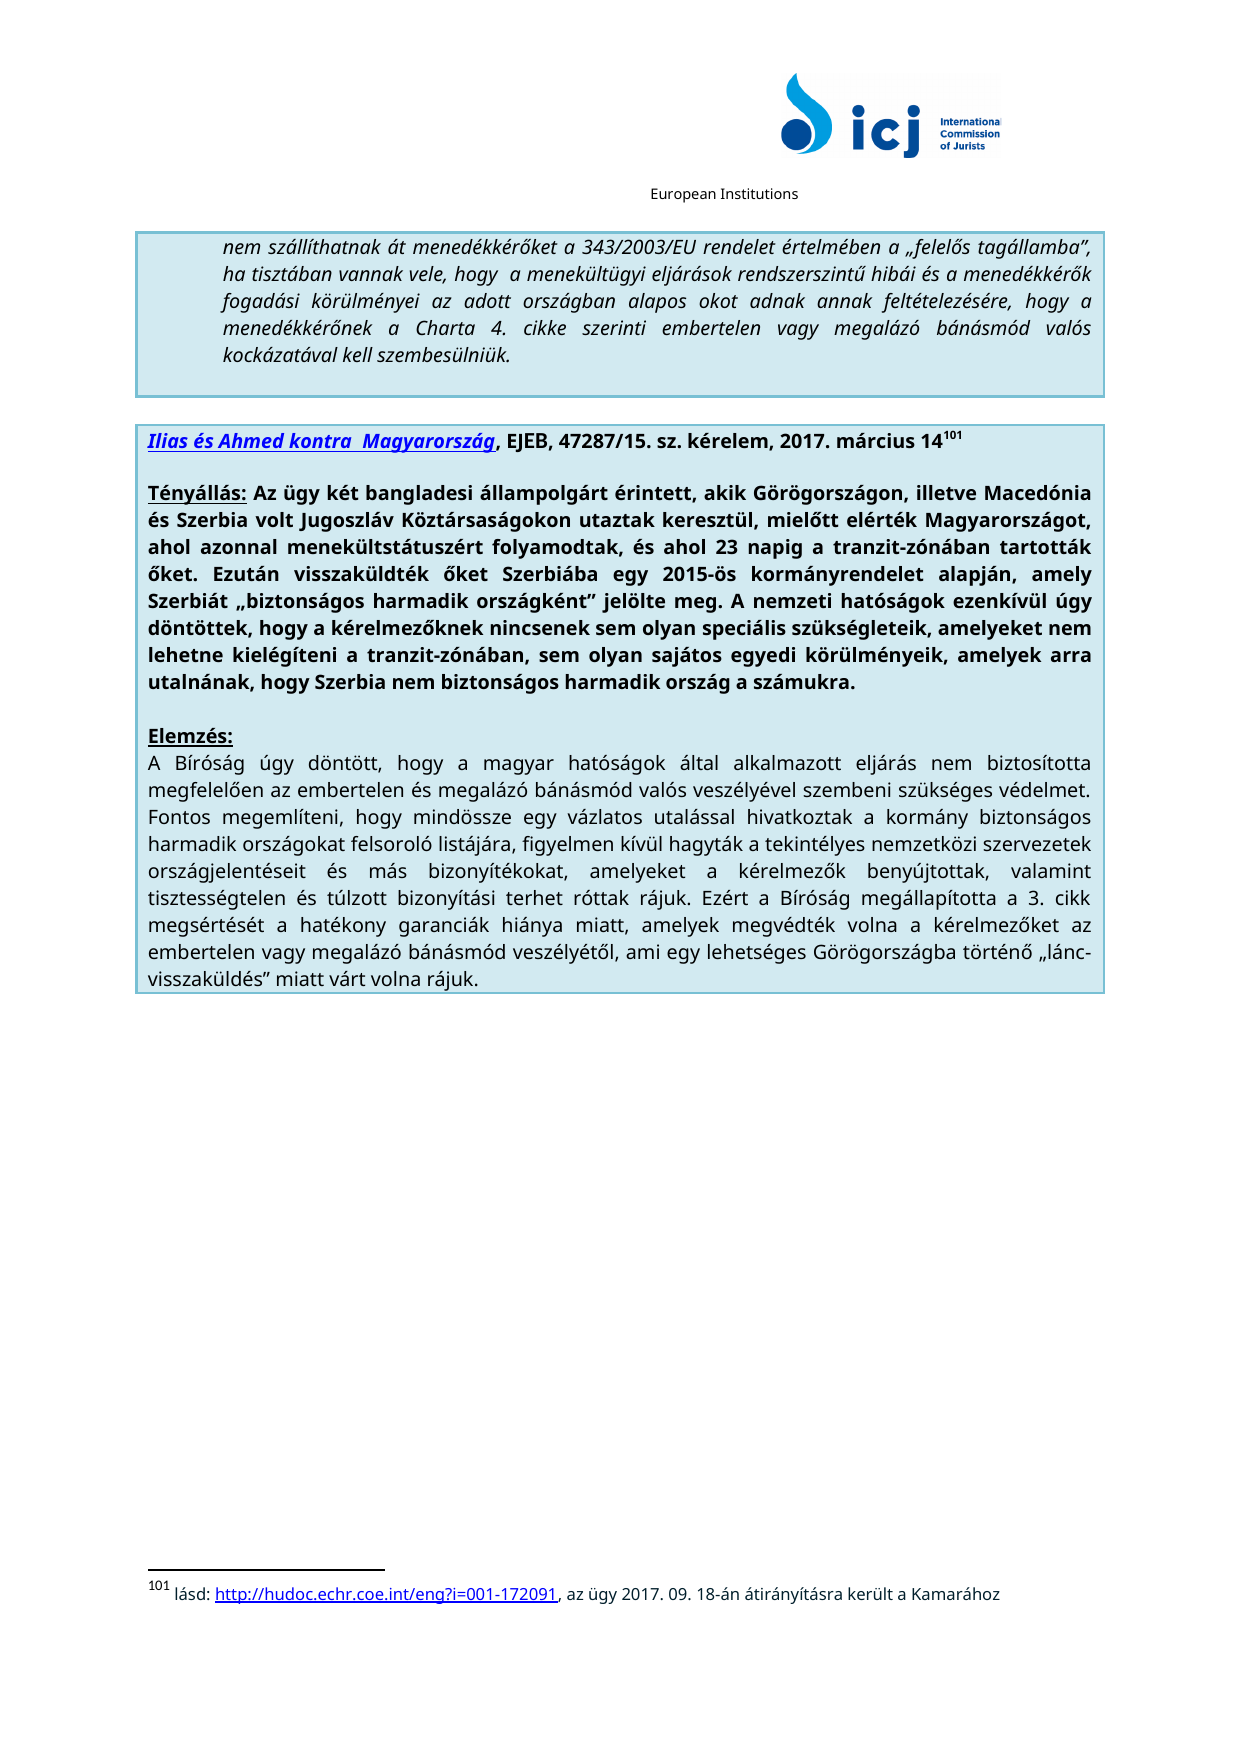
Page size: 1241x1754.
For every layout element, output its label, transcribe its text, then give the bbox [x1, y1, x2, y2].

picture [781, 73, 1002, 158]
table_header Ilias és Ahmed kontra Magyarország, EJEB, 47287/15. sz. kérelem, 2017. március 14 Tényállás: Az ügy két bangladesi állampolgárt érintett, akik Görögországon, illetve Macedónia és Szerbia volt Jugoszláv Köztársaságokon utaztak keresztül, mielőtt elérték Magyarországot, ahol azonnal menekültstátuszért folyamodtak, és ahol 23 napig a tranzit-zónában tartották őket. Ezután visszaküldték őket Szerbiába egy 2015-ös kormányrendelet alapján, amely Szerbiát „biztonságos harmadik országként” jelölte meg. A nemzeti hatóságok ezenkívül úgy döntöttek, hogy a kérelmezőknek nincsenek sem olyan speciális szükségleteik, amelyeket nem lehetne kielégíteni a tranzit-zónában, sem olyan sajátos egyedi körülményeik, amelyek arra utalnának, hogy Szerbia nem biztonságos harmadik ország a számukra. Elemzés: A Bíróság úgy döntött, hogy a magyar hatóságok által alkalmazott eljárás nem biztosította megfelelően az embertelen és megalázó bánásmód valós veszélyével szembeni szükséges védelmet. Fontos megemlíteni, hogy mindössze egy vázlatos utalással hivatkoztak a kormány biztonságos harmadik országokat felsoroló listájára, figyelmen kívül hagyták a tekintélyes nemzetközi szervezetek országjelentéseit és más bizonyítékokat, amelyeket a kérelmezők benyújtottak, valamint tisztességtelen és túlzott bizonyítási terhet róttak rájuk. Ezért a Bíróság megállapította a 3. cikk megsértését a hatékony garanciák hiánya miatt, amelyek megvédték volna a kérelmezőket az embertelen vagy megalázó bánásmód veszélyétől, ami egy lehetséges Görögországba történő „lánc-visszaküldés” miatt várt volna rájuk. [138, 426, 1103, 992]
